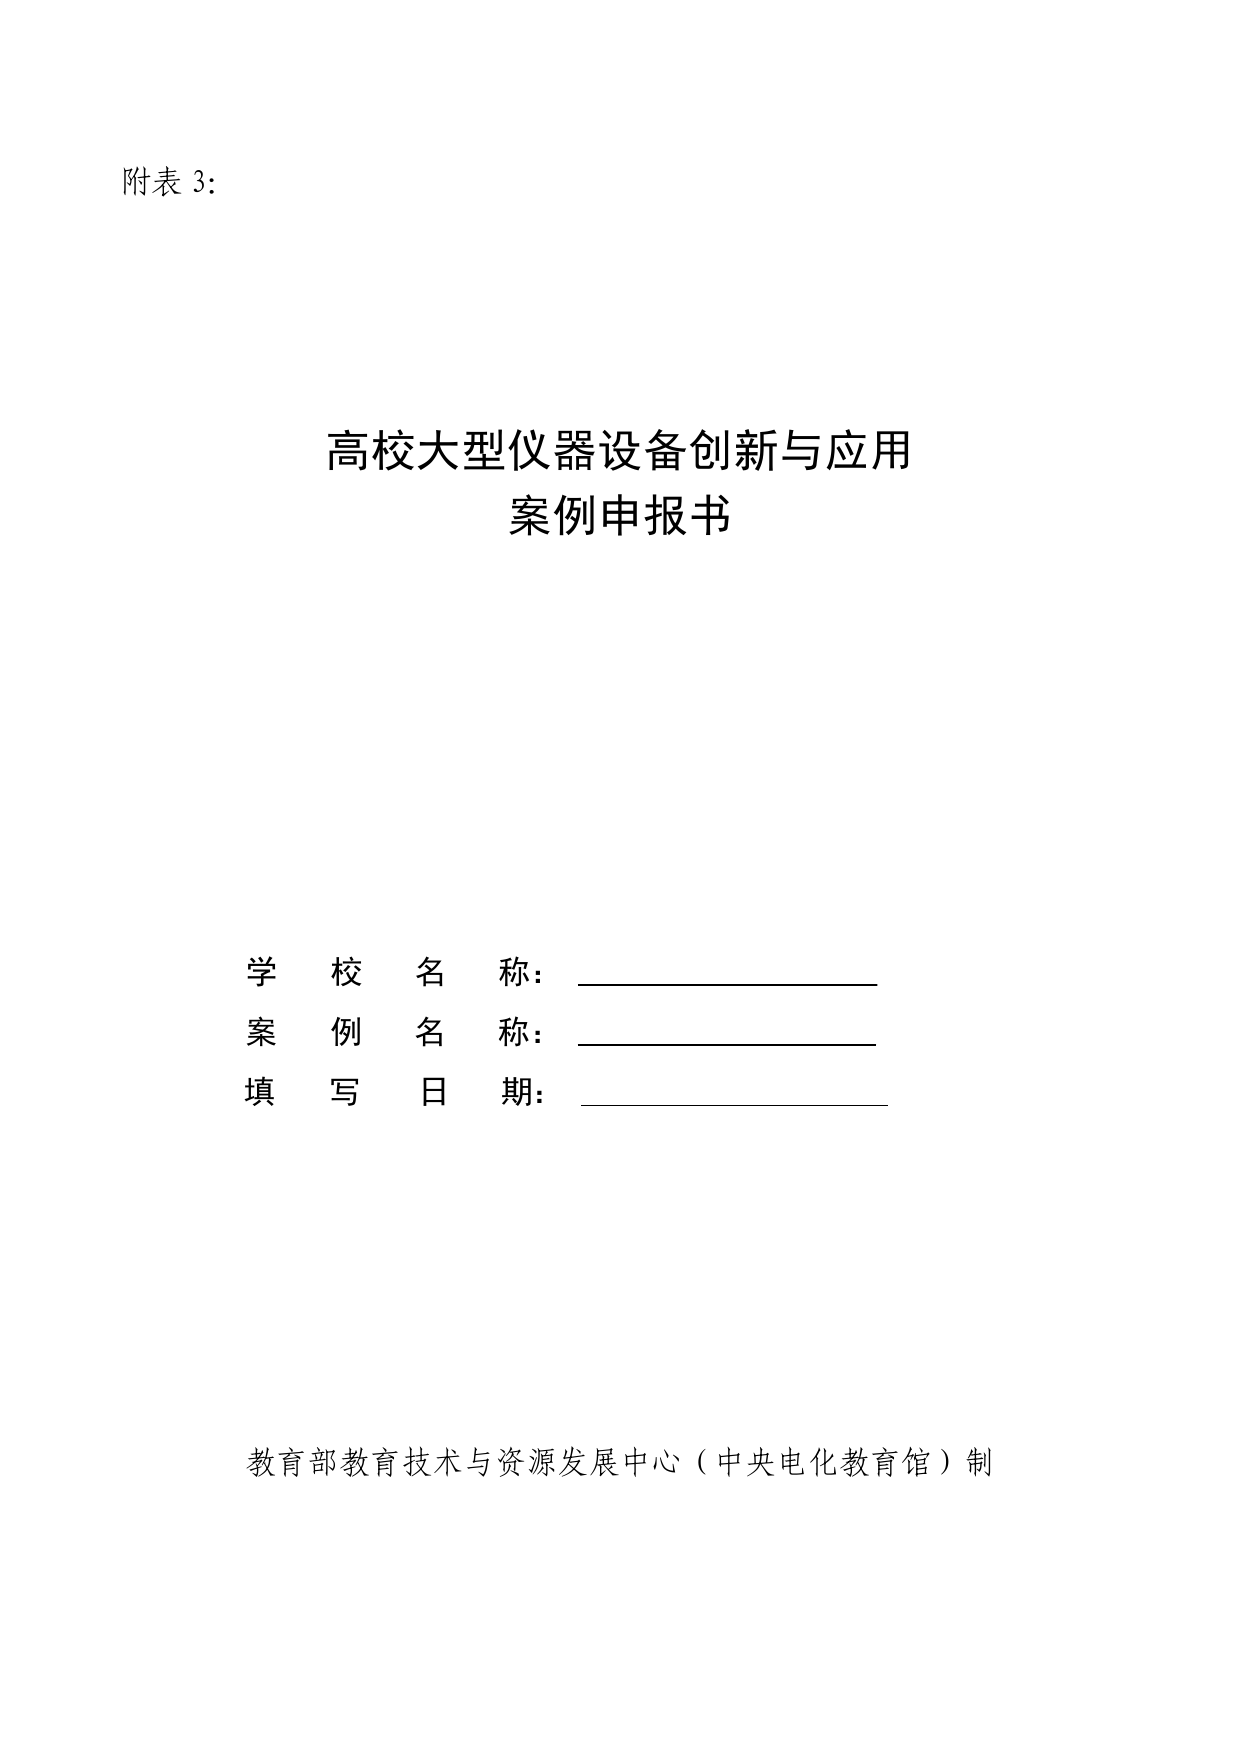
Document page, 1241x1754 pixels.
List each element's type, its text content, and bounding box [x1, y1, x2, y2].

text 案例申报书 [110, 487, 1130, 538]
text 教育部教育技术与资源发展中心（中央电化教育馆）制 [110, 1442, 1130, 1478]
text 附表3： [120, 166, 1130, 200]
text 案 例 名 称： [213, 1015, 1130, 1050]
text 填 写 日 期： [212, 1075, 1130, 1110]
text 高校大型仪器设备创新与应用 [110, 422, 1130, 473]
text 学 校 名 称： [213, 955, 1130, 990]
